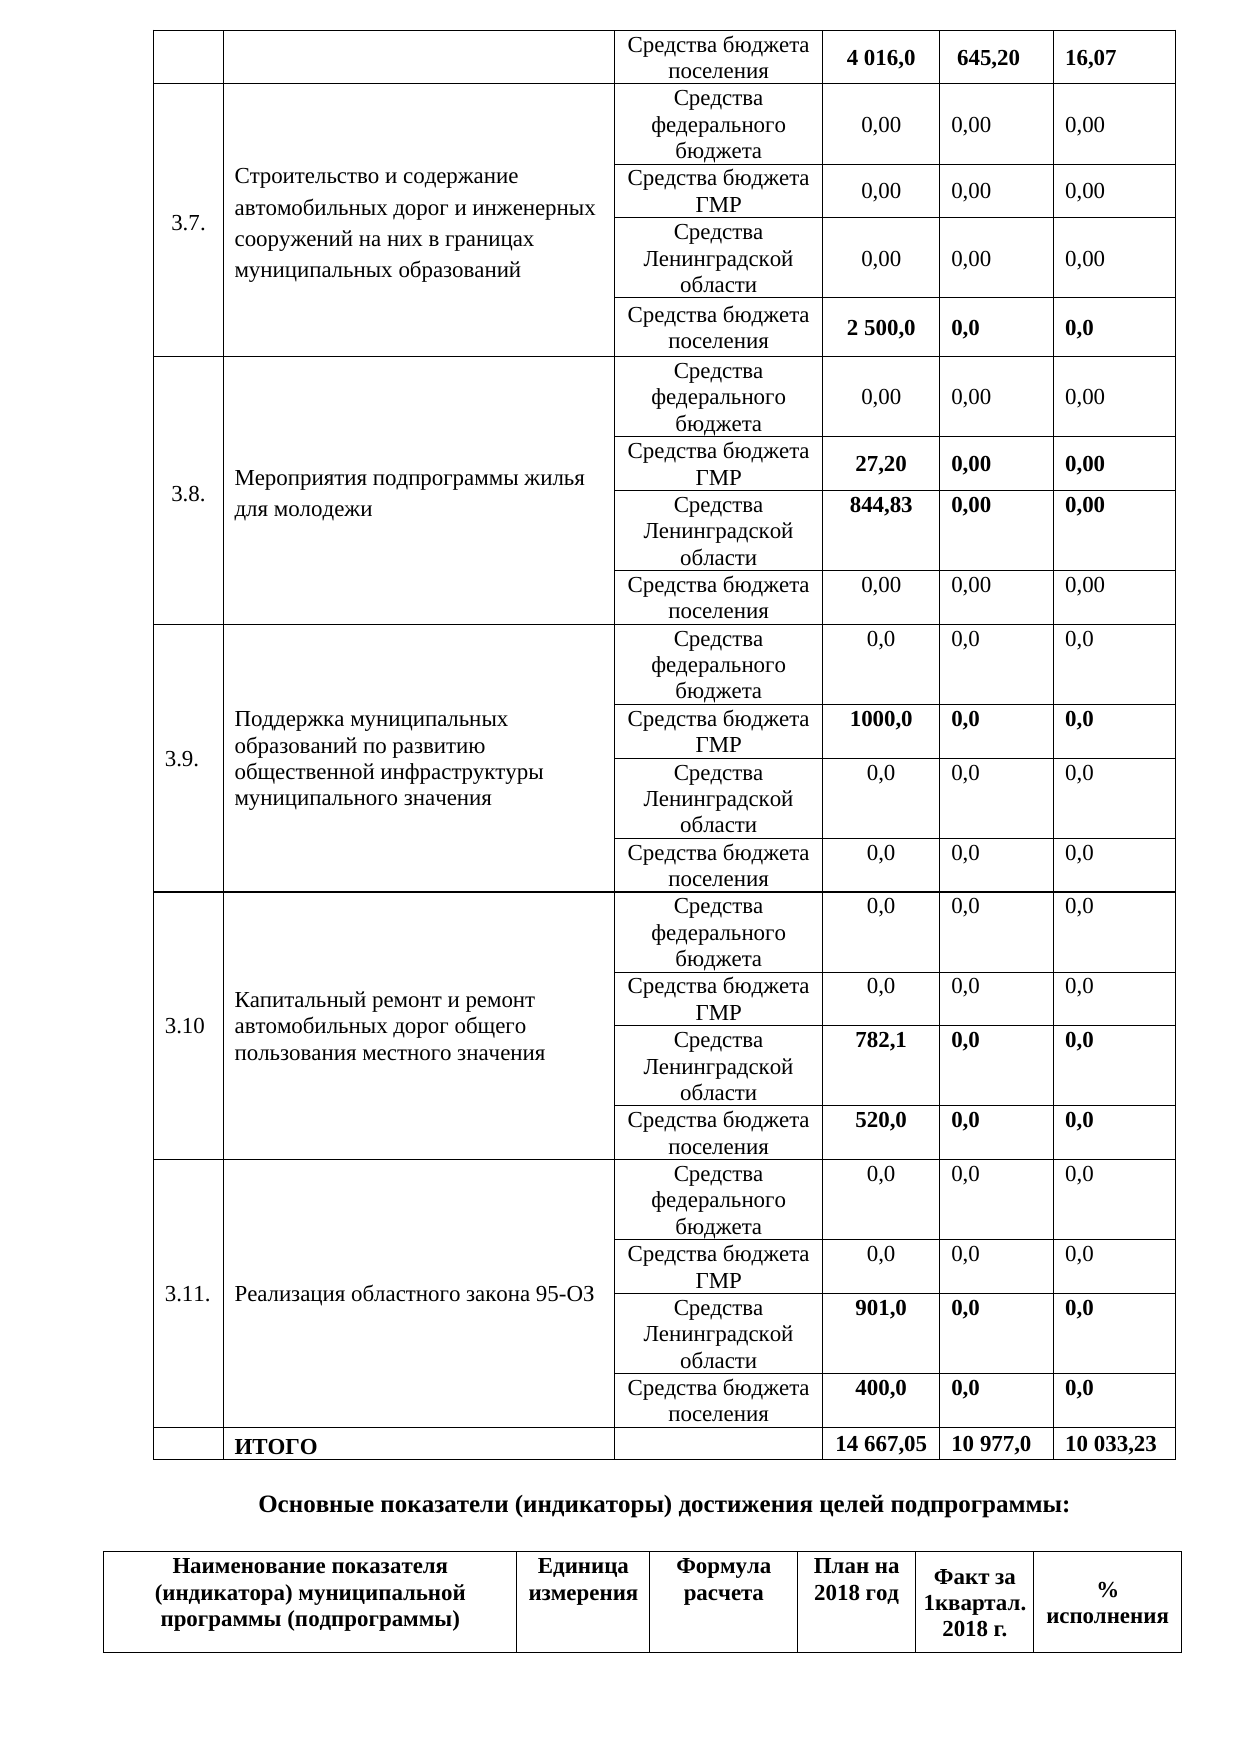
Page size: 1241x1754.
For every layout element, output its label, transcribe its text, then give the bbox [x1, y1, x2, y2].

table_cell 0,0 [823, 625, 939, 704]
table_cell 0,0 [940, 705, 1053, 758]
table_cell Средства бюджета поселения [615, 31, 822, 83]
table_cell 3.10 [154, 893, 223, 1159]
table_cell 2 500,0 [823, 298, 939, 356]
table_cell 0,0 [940, 1374, 1053, 1427]
table_cell 0,0 [1054, 1026, 1175, 1105]
table_cell Средства бюджета ГМР [615, 437, 822, 490]
table_cell Средства федерального бюджета [615, 84, 822, 163]
table_cell Капитальный ремонт и ремонт автомобильных дорог общего пользования местного значения [224, 893, 614, 1159]
table_cell 0,00 [1054, 491, 1175, 570]
text Основные показатели (индикаторы) достижения целей подпрограммы: [177, 1489, 1152, 1518]
table_cell 0,0 [1054, 893, 1175, 972]
table_cell 0,00 [823, 218, 939, 297]
table_cell 0,0 [940, 759, 1053, 838]
table_header Единица измерения [517, 1552, 649, 1652]
table_cell Мероприятия подпрограммы жилья для молодежи [224, 357, 614, 624]
table_cell 0,00 [1054, 571, 1175, 624]
table_cell 0,00 [1054, 218, 1175, 297]
table_cell Средства бюджета поселения [615, 1106, 822, 1159]
table_cell 0,0 [823, 893, 939, 972]
table_header Наименование показателя (индикатора) муниципальной программы (подпрограммы) [104, 1552, 516, 1652]
table_cell 0,00 [823, 357, 939, 436]
table_cell 3.8. [154, 357, 223, 624]
table_header План на 2018 год [798, 1552, 915, 1652]
table_cell 0,0 [940, 1160, 1053, 1239]
table_cell 0,0 [1054, 298, 1175, 356]
table_cell 0,0 [1054, 839, 1175, 891]
table_cell 0,0 [940, 839, 1053, 891]
table_cell 844,83 [823, 491, 939, 570]
table_cell 0,00 [1054, 437, 1175, 490]
table_cell Поддержка муниципальных образований по развитию общественной инфраструктуры муниципального значения [224, 625, 614, 891]
table_cell Средства федерального бюджета [615, 357, 822, 436]
table_cell 0,00 [940, 437, 1053, 490]
table_cell Средства Ленинградской области [615, 218, 822, 297]
table_cell Средства бюджета ГМР [615, 165, 822, 217]
table_cell 0,00 [940, 218, 1053, 297]
table_cell 0,00 [823, 84, 939, 163]
table_cell 0,0 [1054, 1106, 1175, 1159]
table_cell Средства Ленинградской области [615, 1294, 822, 1373]
table_cell 0,0 [1054, 625, 1175, 704]
table_cell 3.11. [154, 1160, 223, 1427]
table_cell 0,0 [1054, 973, 1175, 1025]
table_cell 16,07 [1054, 31, 1175, 83]
table_cell 0,0 [1054, 1240, 1175, 1293]
table_cell 645,20 [940, 31, 1053, 83]
table_cell 0,00 [940, 491, 1053, 570]
table_header Факт за 1квартал. 2018 г. [916, 1552, 1033, 1652]
table_header Формула расчета [650, 1552, 797, 1652]
table_cell 0,0 [823, 1240, 939, 1293]
table_cell 0,0 [940, 1294, 1053, 1373]
table_cell 10 977,0 [940, 1428, 1053, 1459]
table_cell Средства бюджета ГМР [615, 1240, 822, 1293]
table_cell [154, 1428, 223, 1459]
table_cell 0,0 [1054, 759, 1175, 838]
table_cell 14 667,05 [823, 1428, 939, 1459]
table_cell 0,00 [1054, 165, 1175, 217]
table_cell 0,00 [940, 84, 1053, 163]
table_cell 0,00 [940, 571, 1053, 624]
table_cell 400,0 [823, 1374, 939, 1427]
table_cell 0,0 [1054, 1374, 1175, 1427]
table_cell 0,00 [940, 357, 1053, 436]
table_cell 0,0 [1054, 1160, 1175, 1239]
table_cell 0,0 [1054, 1294, 1175, 1373]
table_cell Средства бюджета ГМР [615, 973, 822, 1025]
table_cell 0,0 [940, 625, 1053, 704]
table_cell 0,00 [1054, 84, 1175, 163]
table_cell 0,0 [940, 1026, 1053, 1105]
table_cell 0,0 [940, 1240, 1053, 1293]
table_cell 1000,0 [823, 705, 939, 758]
table_cell 0,0 [940, 298, 1053, 356]
table_cell Строительство и содержание автомобильных дорог и инженерных сооружений на них в границах муниципальных образований [224, 84, 614, 356]
table_cell 0,0 [1054, 705, 1175, 758]
table_cell 27,20 [823, 437, 939, 490]
table_cell Средства Ленинградской области [615, 1026, 822, 1105]
table_cell Средства бюджета поселения [615, 298, 822, 356]
table_cell 0,0 [823, 1160, 939, 1239]
table_cell 0,00 [1054, 357, 1175, 436]
table_cell 520,0 [823, 1106, 939, 1159]
table_cell 0,0 [823, 759, 939, 838]
table_cell 10 033,23 [1054, 1428, 1175, 1459]
table_cell 0,00 [823, 571, 939, 624]
table_cell 3.7. [154, 84, 223, 356]
table_cell Реализация областного закона 95-ОЗ [224, 1160, 614, 1427]
table_cell 3.9. [154, 625, 223, 891]
table_cell 901,0 [823, 1294, 939, 1373]
table_cell 0,0 [940, 893, 1053, 972]
table_cell 0,0 [940, 1106, 1053, 1159]
table_cell Средства Ленинградской области [615, 491, 822, 570]
table_cell Средства бюджета поселения [615, 1374, 822, 1427]
table_cell [615, 1428, 822, 1459]
table_cell Средства федерального бюджета [615, 893, 822, 972]
table_cell Средства бюджета поселения [615, 571, 822, 624]
table_cell Средства бюджета поселения [615, 839, 822, 891]
table_cell 782,1 [823, 1026, 939, 1105]
table_cell 0,0 [940, 973, 1053, 1025]
table_cell 0,0 [823, 839, 939, 891]
table_cell Средства бюджета ГМР [615, 705, 822, 758]
table_cell 0,0 [823, 973, 939, 1025]
table_cell 0,00 [940, 165, 1053, 217]
table_cell 4 016,0 [823, 31, 939, 83]
table_cell Средства федерального бюджета [615, 625, 822, 704]
table_header % исполнения [1034, 1552, 1181, 1652]
table_cell 0,00 [823, 165, 939, 217]
table_cell Средства Ленинградской области [615, 759, 822, 838]
table_cell ИТОГО [224, 1428, 614, 1459]
table_cell Средства федерального бюджета [615, 1160, 822, 1239]
